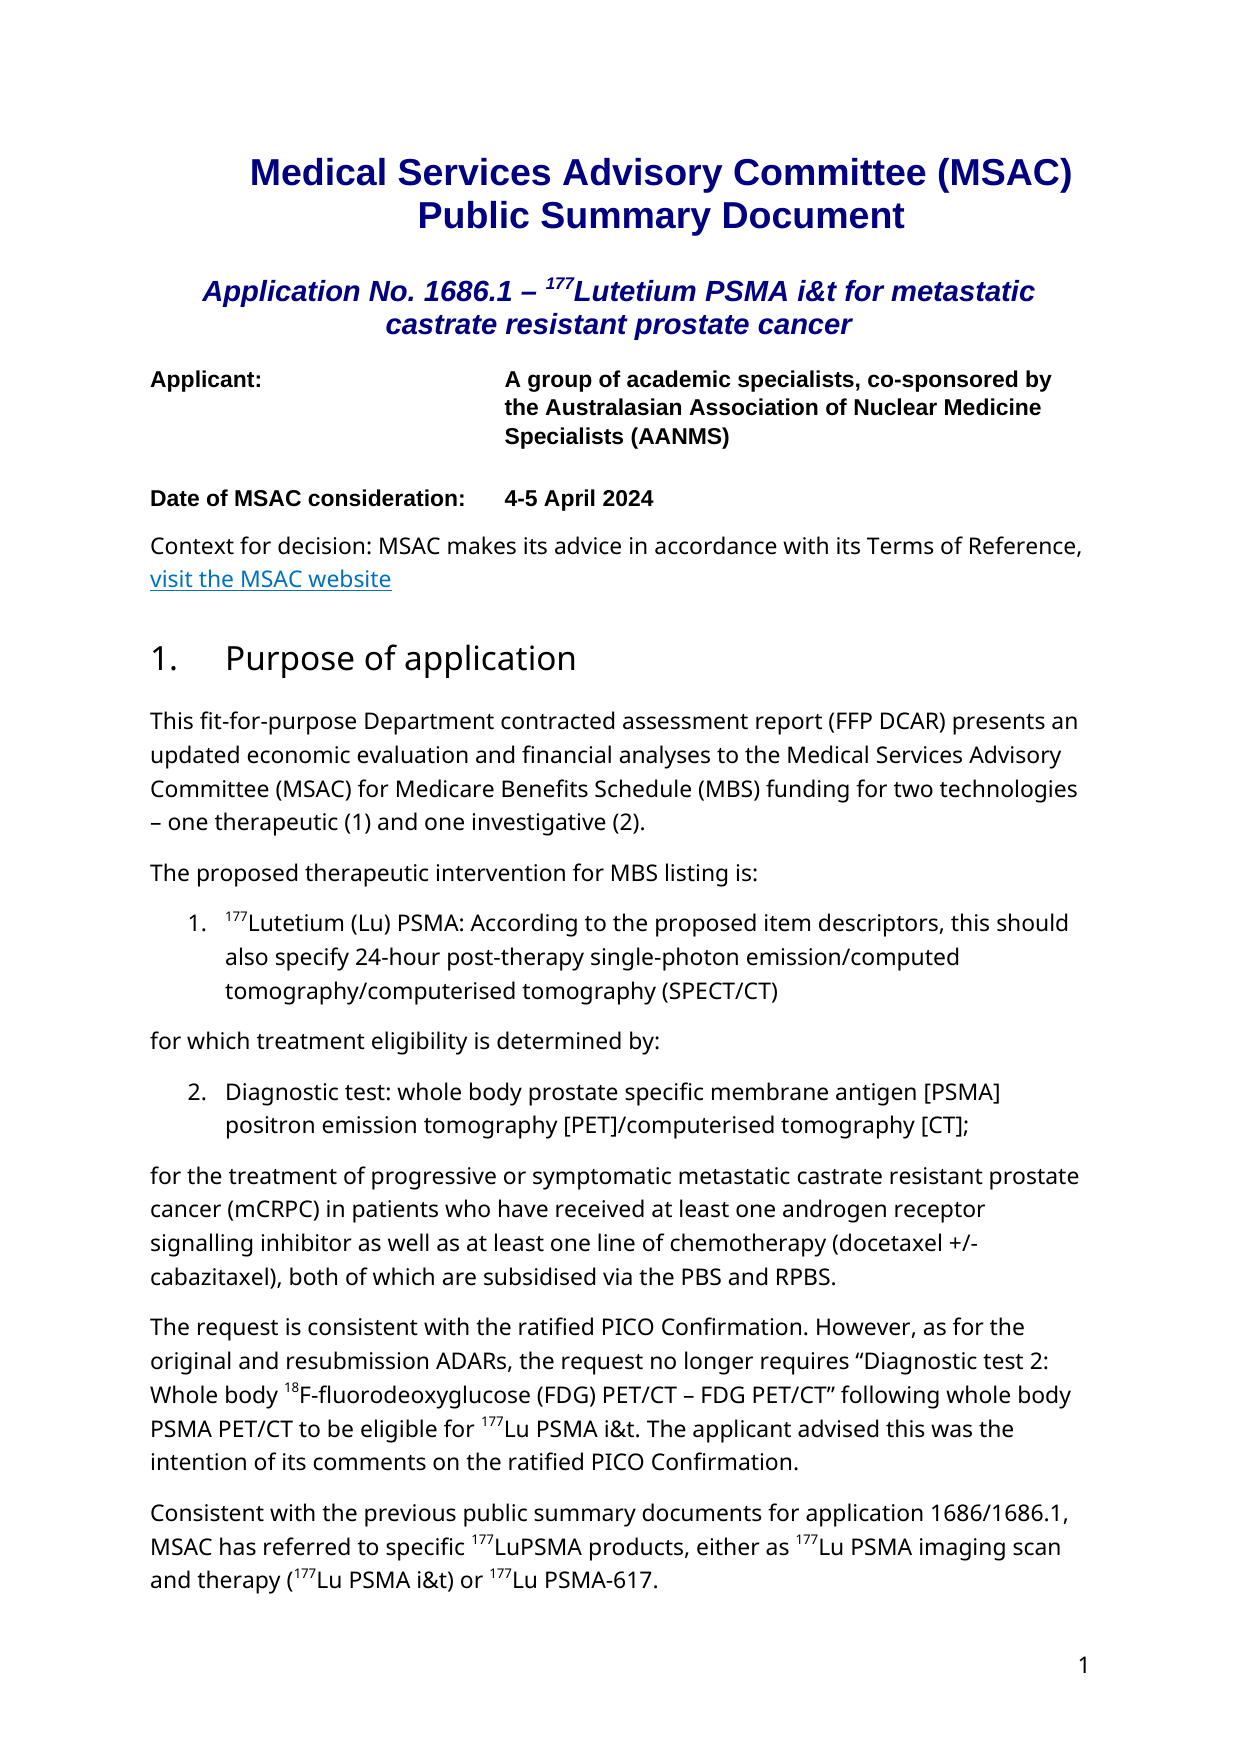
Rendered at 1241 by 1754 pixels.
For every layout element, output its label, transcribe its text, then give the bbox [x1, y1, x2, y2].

text The proposed therapeutic intervention for MBS listing is: [150, 857, 1090, 888]
text Consistent with the previous public summary documents for application 1686/1686.1, MSAC has referred to specific 177LuPSMA products, either as 177Lu PSMA imaging scan and therapy (177Lu PSMA i&t) or 177Lu PSMA-617. [150, 1497, 1090, 1595]
text Context for decision: MSAC makes its advice in accordance with its Terms of Reference, visit the MSAC website [150, 529, 1090, 594]
text Applicant: A group of academic specialists, co-sponsored by the Australasian Association of Nuclear Medicine Specialists (AANMS) [150, 366, 1090, 449]
text The request is consistent with the ratified PICO Confirmation. However, as for the original and resubmission ADARs, the request no longer requires “Diagnostic test 2: Whole body 18F-fluorodeoxyglucose (FDG) PET/CT – FDG PET/CT” following whole body PSMA PET/CT to be eligible for 177Lu PSMA i&t. The applicant advised this was the intention of its comments on the ratified PICO Confirmation. [150, 1311, 1090, 1477]
text for the treatment of progressive or symptomatic metastatic castrate resistant prostate cancer (mCRPC) in patients who have received at least one androgen receptor signalling inhibitor as well as at least one line of chemotherapy (docetaxel +/- cabazitaxel), both of which are subsidised via the PBS and RPBS. [150, 1159, 1090, 1292]
subtitle Medical Services Advisory Committee (MSAC) Public Summary Document [232, 150, 1090, 236]
list Diagnostic test: whole body prostate specific membrane antigen [PSMA] positron emission tomography [PET]/computerised tomography [CT]; [187, 1075, 1090, 1140]
text This fit-for-purpose Department contracted assessment report (FFP DCAR) presents an updated economic evaluation and financial analyses to the Medical Services Advisory Committee (MSAC) for Medicare Benefits Schedule (MBS) funding for two technologies – one therapeutic (1) and one investigative (2). [150, 705, 1090, 837]
subtitle Application No. 1686.1 – 177Lutetium PSMA i&t for metastatic castrate resistant prostate cancer [150, 274, 1090, 341]
text for which treatment eligibility is determined by: [150, 1025, 1090, 1056]
list 177Lutetium (Lu) PSMA: According to the proposed item descriptors, this should also specify 24-hour post-therapy single-photon emission/computed tomography/computerised tomography (SPECT/CT) [187, 907, 1090, 1006]
subtitle 1. Purpose of application [150, 634, 1090, 680]
text Date of MSAC consideration: 4-5 April 2024 [150, 484, 1090, 511]
